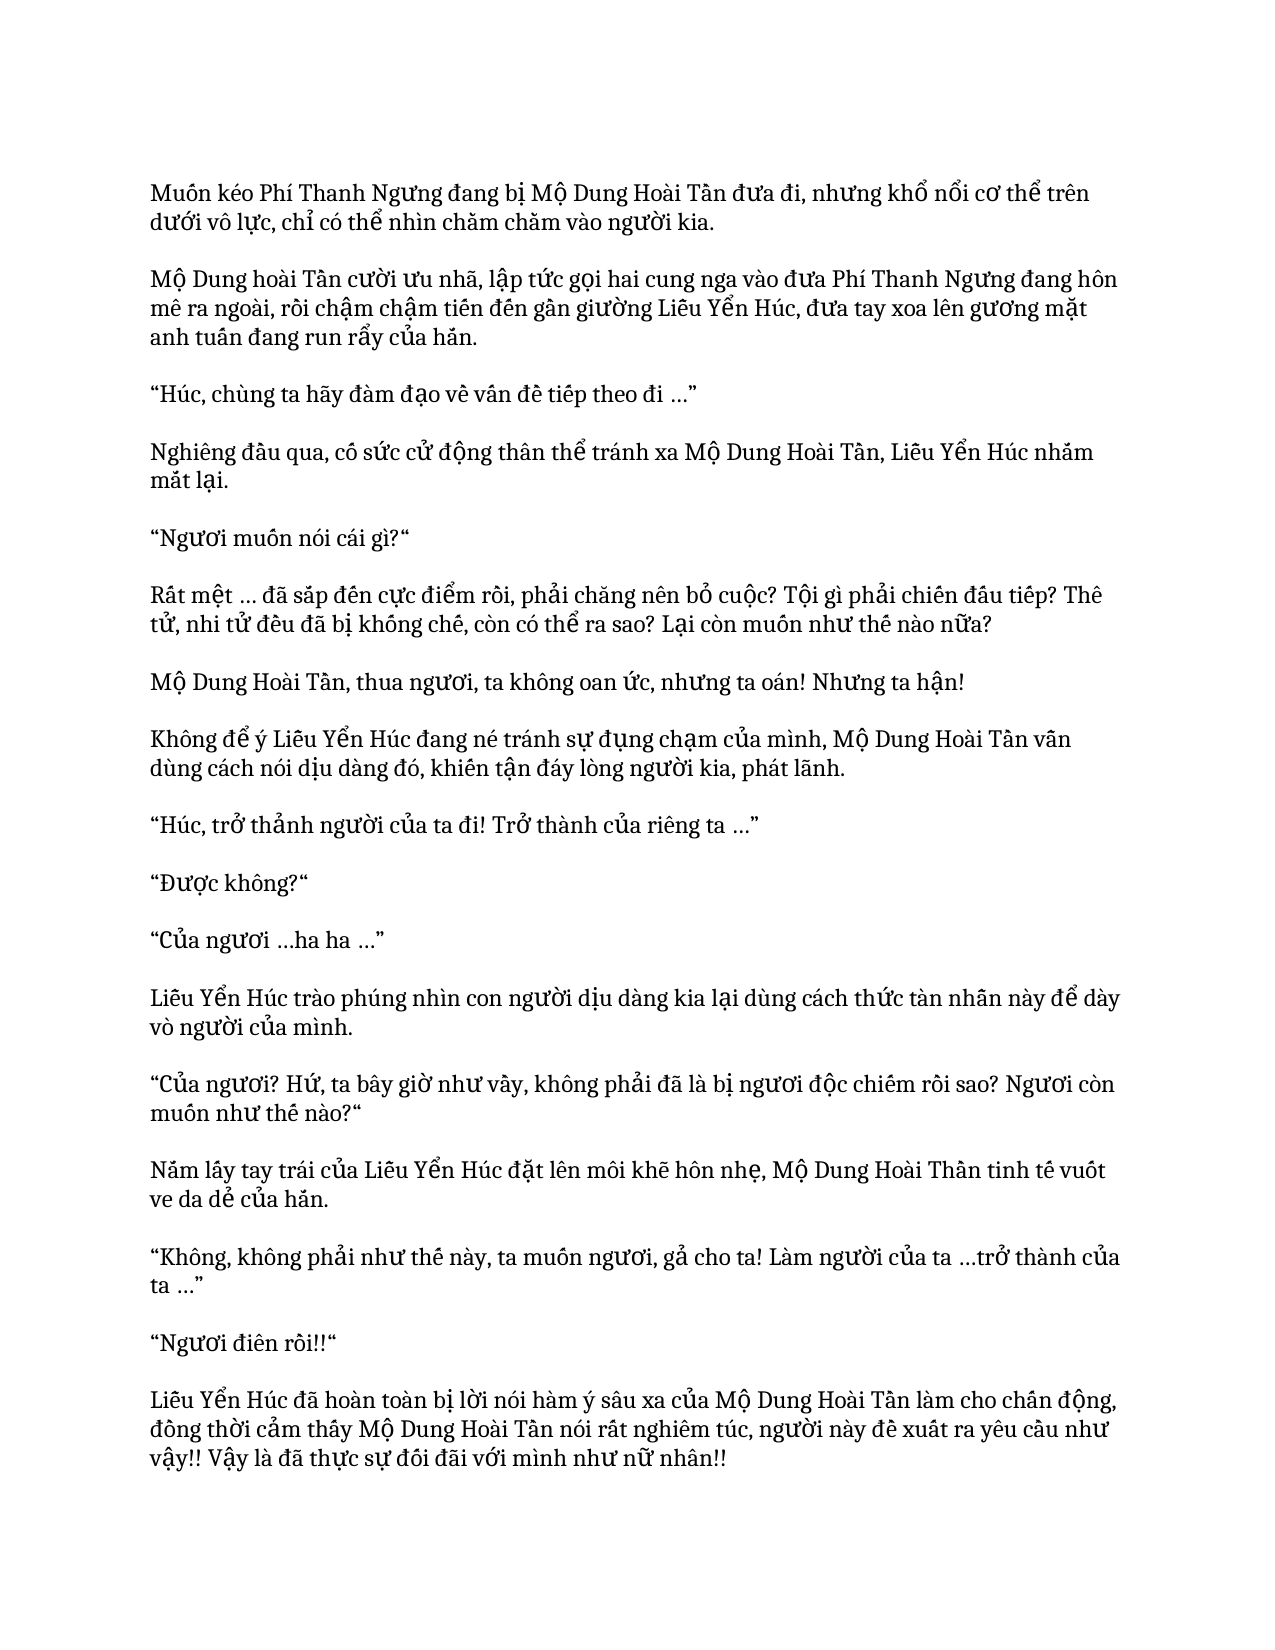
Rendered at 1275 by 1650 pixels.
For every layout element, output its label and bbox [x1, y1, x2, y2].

text [150, 150, 1125, 1472]
